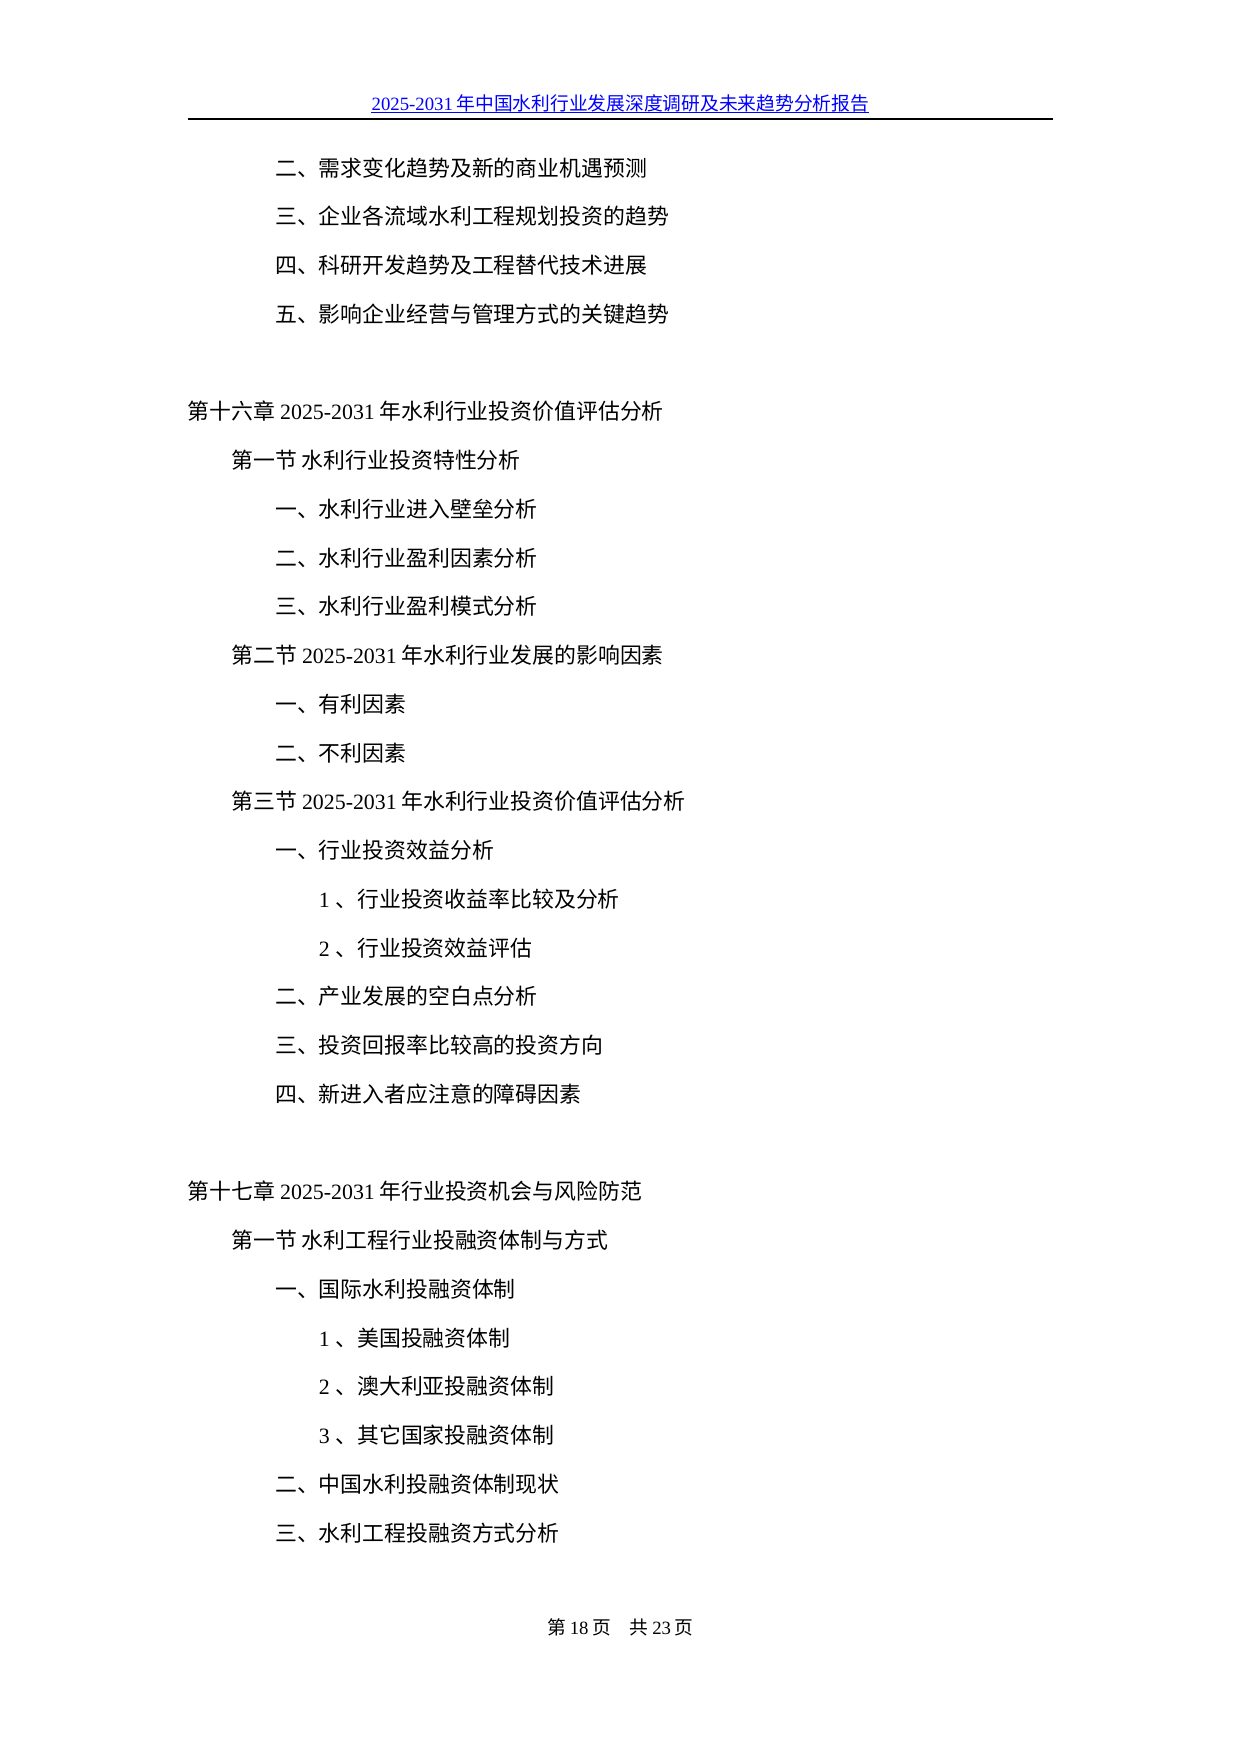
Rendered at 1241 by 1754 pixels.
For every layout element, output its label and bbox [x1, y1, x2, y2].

text [187, 150, 1053, 1548]
